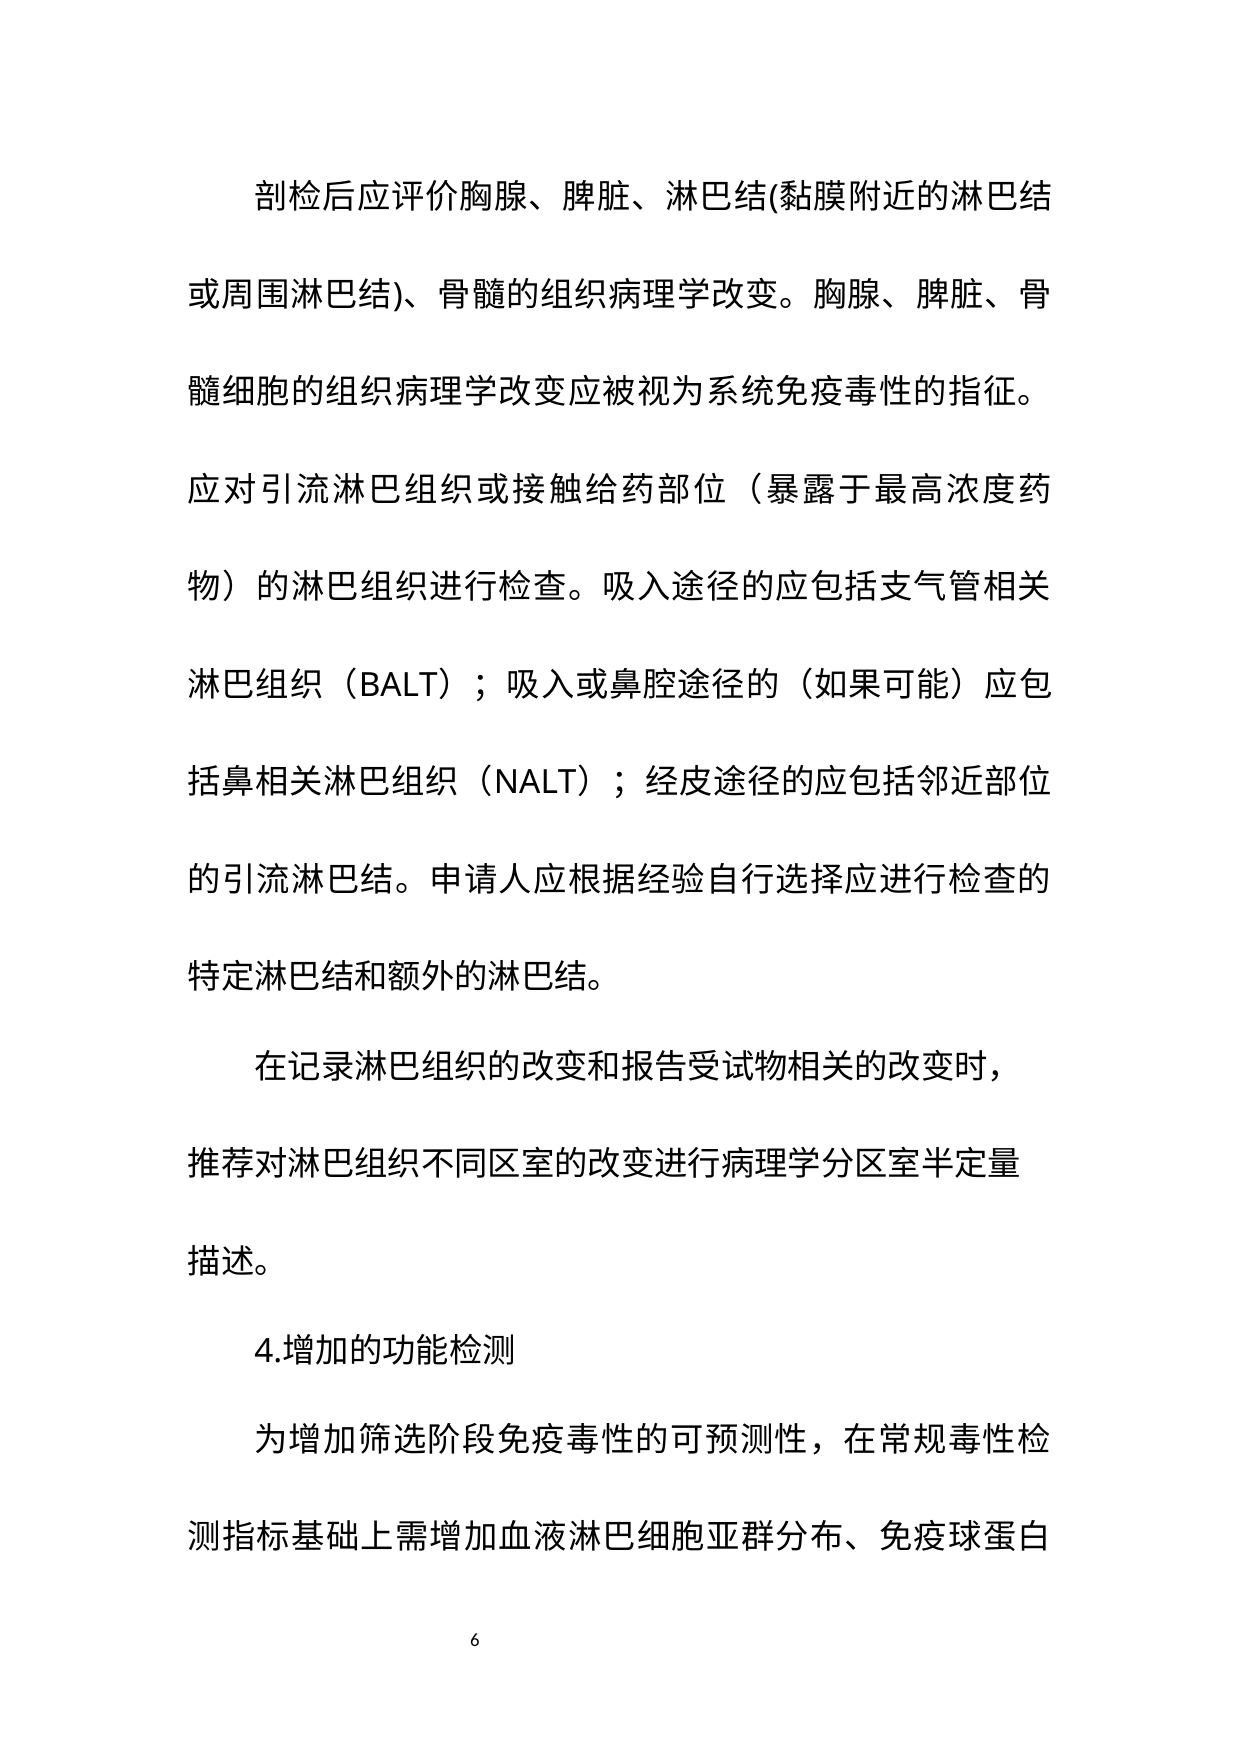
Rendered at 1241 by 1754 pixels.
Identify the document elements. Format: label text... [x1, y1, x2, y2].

list 4.增加的功能检测 [187, 1315, 1053, 1380]
text 在记录淋巴组织的改变和报告受试物相关的改变时，推荐对淋巴组织不同区室的改变进行病理学分区室半定量描述。 [187, 1031, 1053, 1291]
text 剖检后应评价胸腺、脾脏、淋巴结(黏膜附近的淋巴结或周围淋巴结)、骨髓的组织病理学改变。胸腺、脾脏、骨髓细胞的组织病理学改变应被视为系统免疫毒性的指征。应对引流淋巴组织或接触给药部位（暴露于最高浓度药物）的淋巴组织进行检查。吸入途径的应包括支气管相关淋巴组织（BALT）；吸入或鼻腔途径的（如果可能）应包括鼻相关淋巴组织（NALT）；经皮途径的应包括邻近部位的引流淋巴结。申请人应根据经验自行选择应进行检查的特定淋巴结和额外的淋巴结。 [187, 162, 1053, 1007]
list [187, 1404, 1053, 1567]
